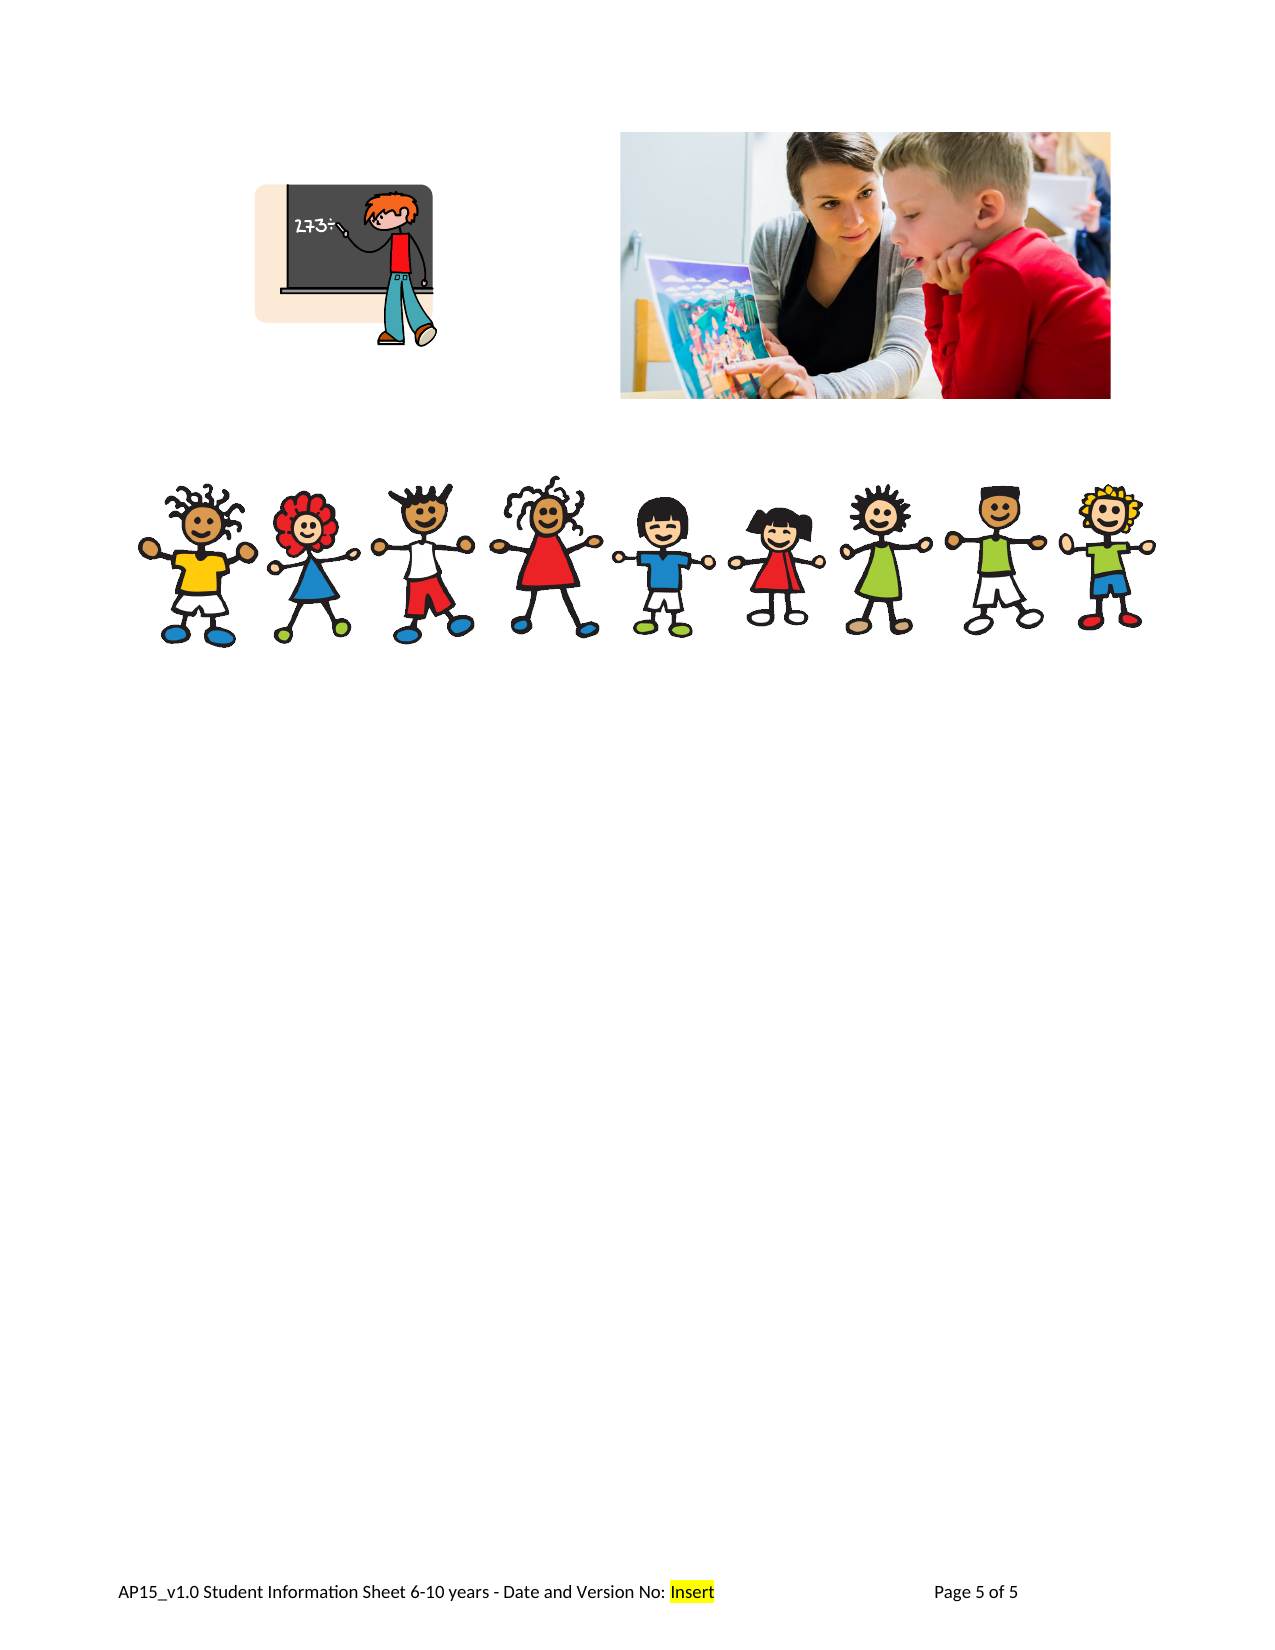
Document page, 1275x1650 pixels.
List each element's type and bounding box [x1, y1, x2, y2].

table_cell [118, 118, 574, 413]
table_cell [118, 414, 1157, 709]
table_cell [574, 118, 1157, 413]
picture [129, 472, 1157, 651]
picture [620, 132, 1111, 399]
